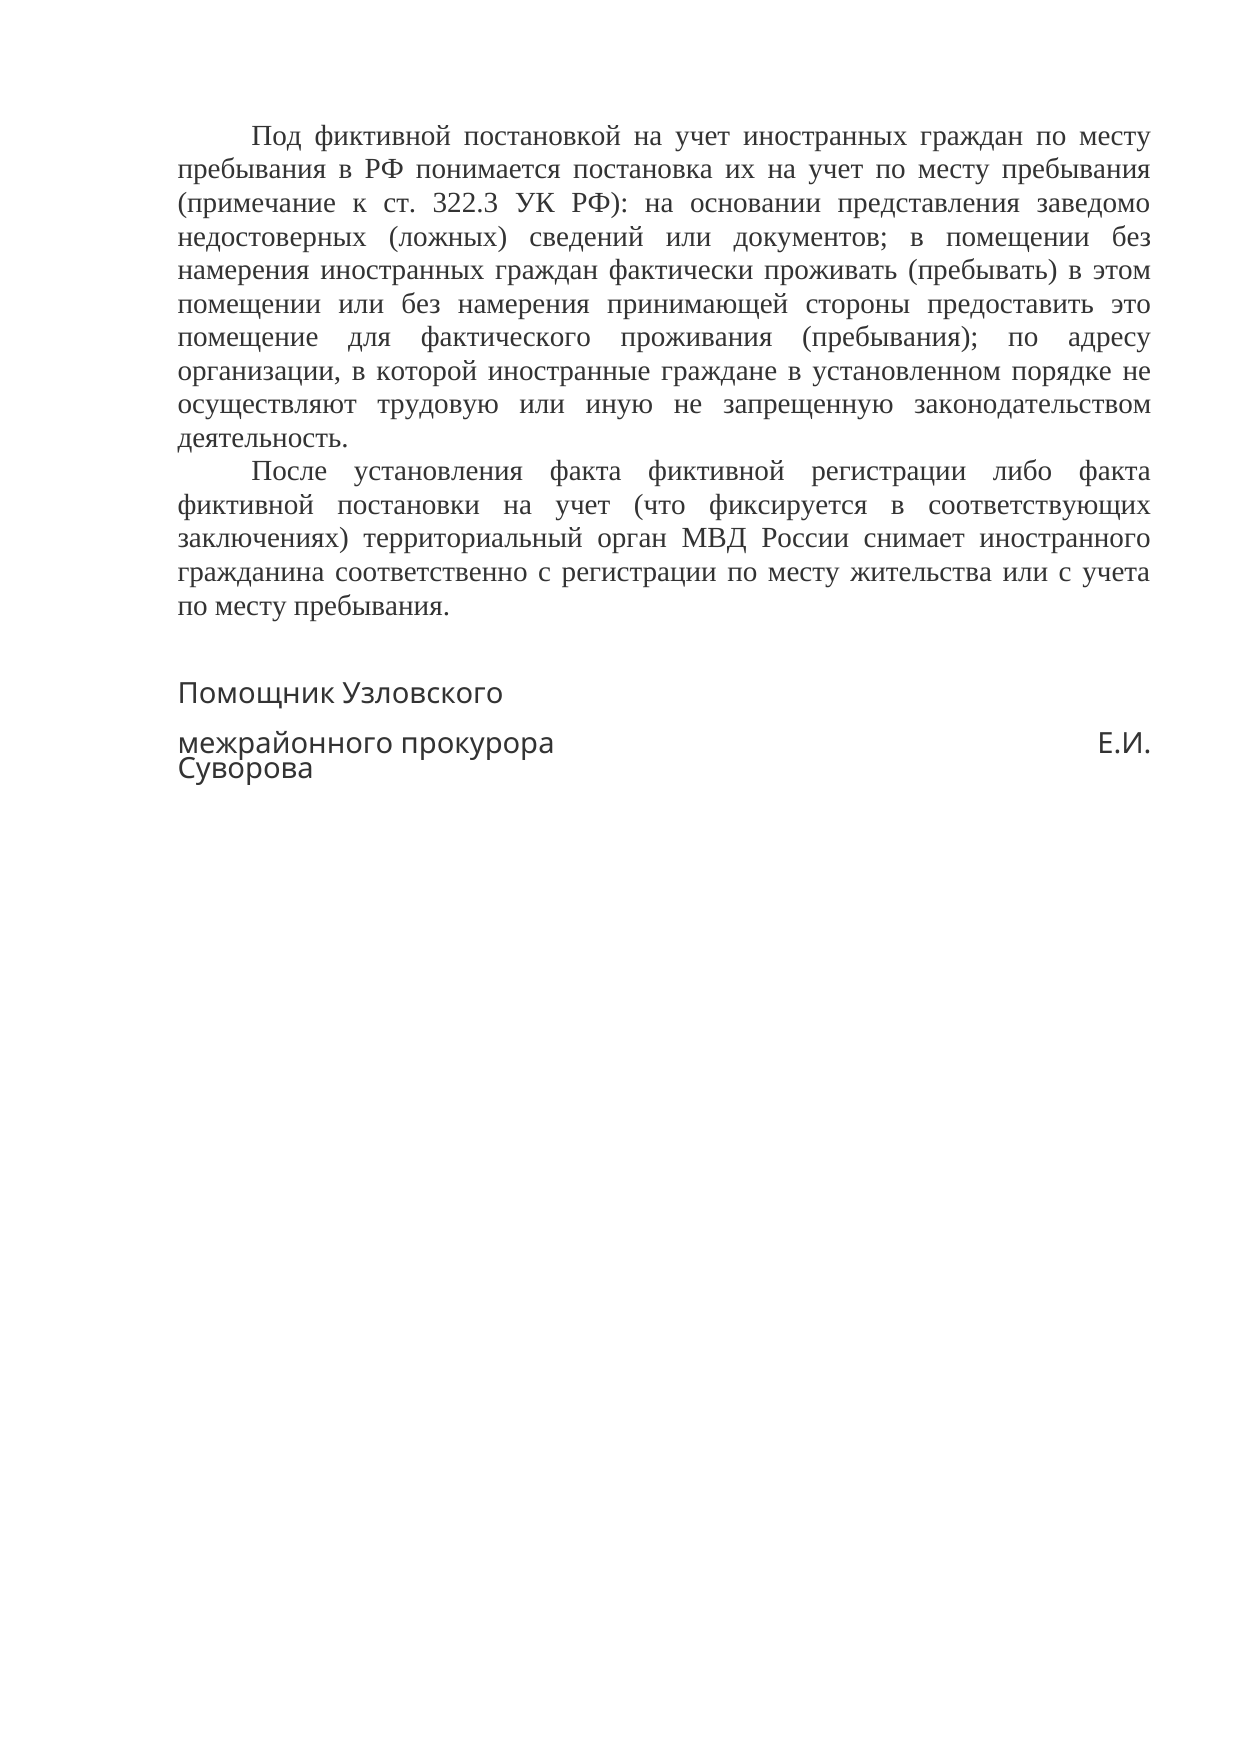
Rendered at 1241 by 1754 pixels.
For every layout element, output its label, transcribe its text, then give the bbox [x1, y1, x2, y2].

text Под фиктивной постановкой на учет иностранных граждан по месту пребывания в РФ понимается постановка их на учет по месту пребывания (примечание к ст. 322.3 УК РФ): на основании представления заведомо недостоверных (ложных) сведений или документов; в помещении без намерения иностранных граждан фактически проживать (пребывать) в этом помещении или без намерения принимающей стороны предоставить это помещение для фактического проживания (пребывания); по адресу организации, в которой иностранные граждане в установленном порядке не осуществляют трудовую или иную не запрещенную законодательством деятельность. [177, 118, 1152, 453]
text межрайонного прокурора Е.И. Суворова [177, 734, 1152, 784]
text После установления факта фиктивной регистрации либо факта фиктивной постановки на учет (что фиксируется в соответствующих заключениях) территориальный орган МВД России снимает иностранного гражданина соответственно с регистрации по месту жительства или с учета по месту пребывания. [177, 453, 1152, 621]
text Помощник Узловского [177, 684, 1152, 709]
